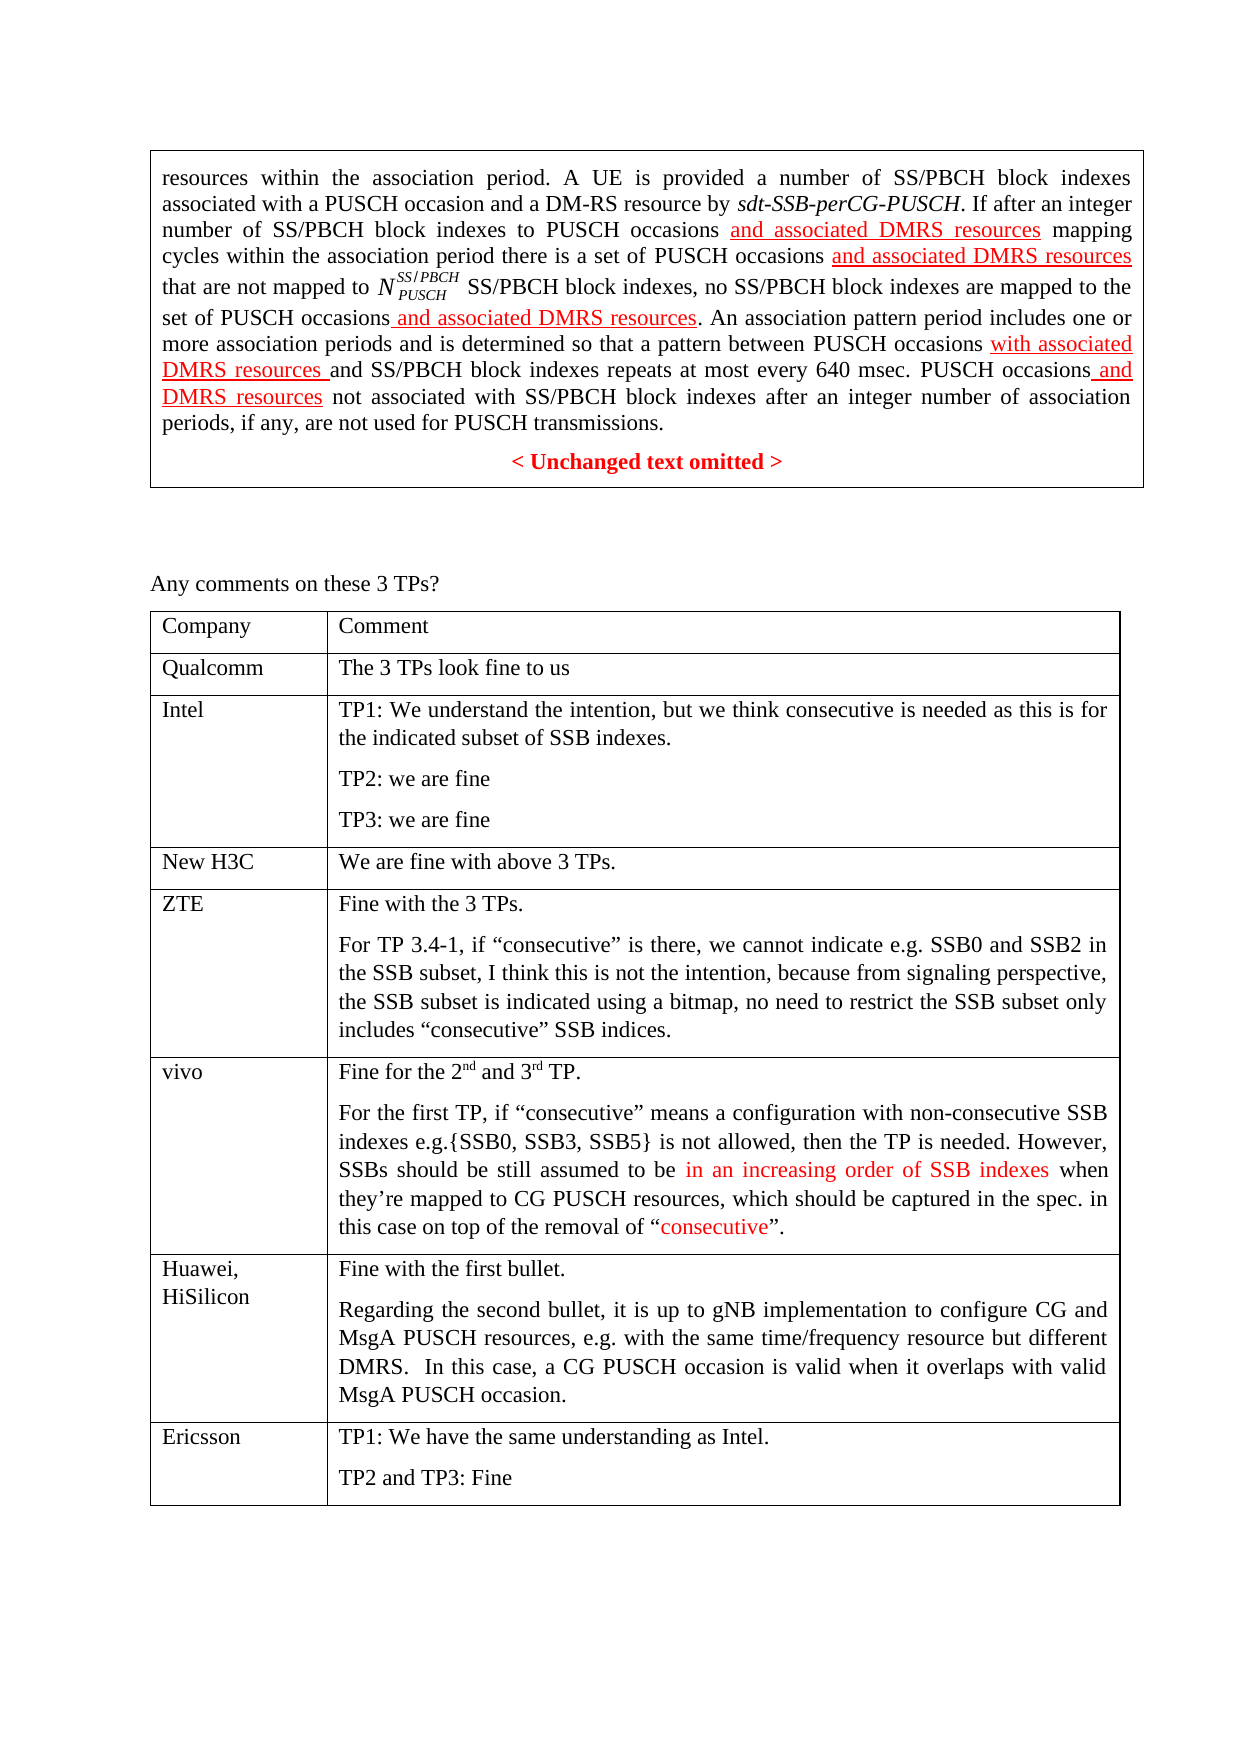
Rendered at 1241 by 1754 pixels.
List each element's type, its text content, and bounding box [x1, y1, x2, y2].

table_cell The 3 TPs look fine to us [328, 654, 1119, 695]
text Any comments on these 3 TPs? [150, 570, 1120, 596]
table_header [151, 151, 1143, 487]
table_cell Fine with the 3 TPs. For TP 3.4-1, if “consecutive” is there, we cannot indicate e.g. SSB0 and SSB2 in the SSB subset, I think this is not the intention, because from signaling perspective, the SSB subset is indicated using a bitmap, no need to restrict the SSB subset only includes “consecutive” SSB indices. [328, 890, 1119, 1057]
table_cell vivo [151, 1058, 327, 1254]
table_header Comment [328, 612, 1119, 653]
table_cell We are fine with above 3 TPs. [328, 848, 1119, 889]
table_cell Intel [151, 696, 327, 847]
table_cell Huawei, HiSilicon [151, 1255, 327, 1422]
table_cell Qualcomm [151, 654, 327, 695]
table_cell TP1: We have the same understanding as Intel. TP2 and TP3: Fine [328, 1423, 1119, 1505]
table_cell TP1: We understand the intention, but we think consecutive is needed as this is for the indicated subset of SSB indexes. TP2: we are fine TP3: we are fine [328, 696, 1119, 847]
table_cell Fine for the 2nd and 3rd TP. For the first TP, if “consecutive” means a configuration with non-consecutive SSB indexes e.g.{SSB0, SSB3, SSB5} is not allowed, then the TP is needed. However, SSBs should be still assumed to be in an increasing order of SSB indexes when they’re mapped to CG PUSCH resources, which should be captured in the spec. in this case on top of the removal of “consecutive”. [328, 1058, 1119, 1254]
table_cell Fine with the first bullet. Regarding the second bullet, it is up to gNB implementation to configure CG and MsgA PUSCH resources, e.g. with the same time/frequency resource but different DMRS. In this case, a CG PUSCH occasion is valid when it overlaps with valid MsgA PUSCH occasion. [328, 1255, 1119, 1422]
table_header Company [151, 612, 327, 653]
table_cell Ericsson [151, 1423, 327, 1505]
table_cell ZTE [151, 890, 327, 1057]
table_cell New H3C [151, 848, 327, 889]
